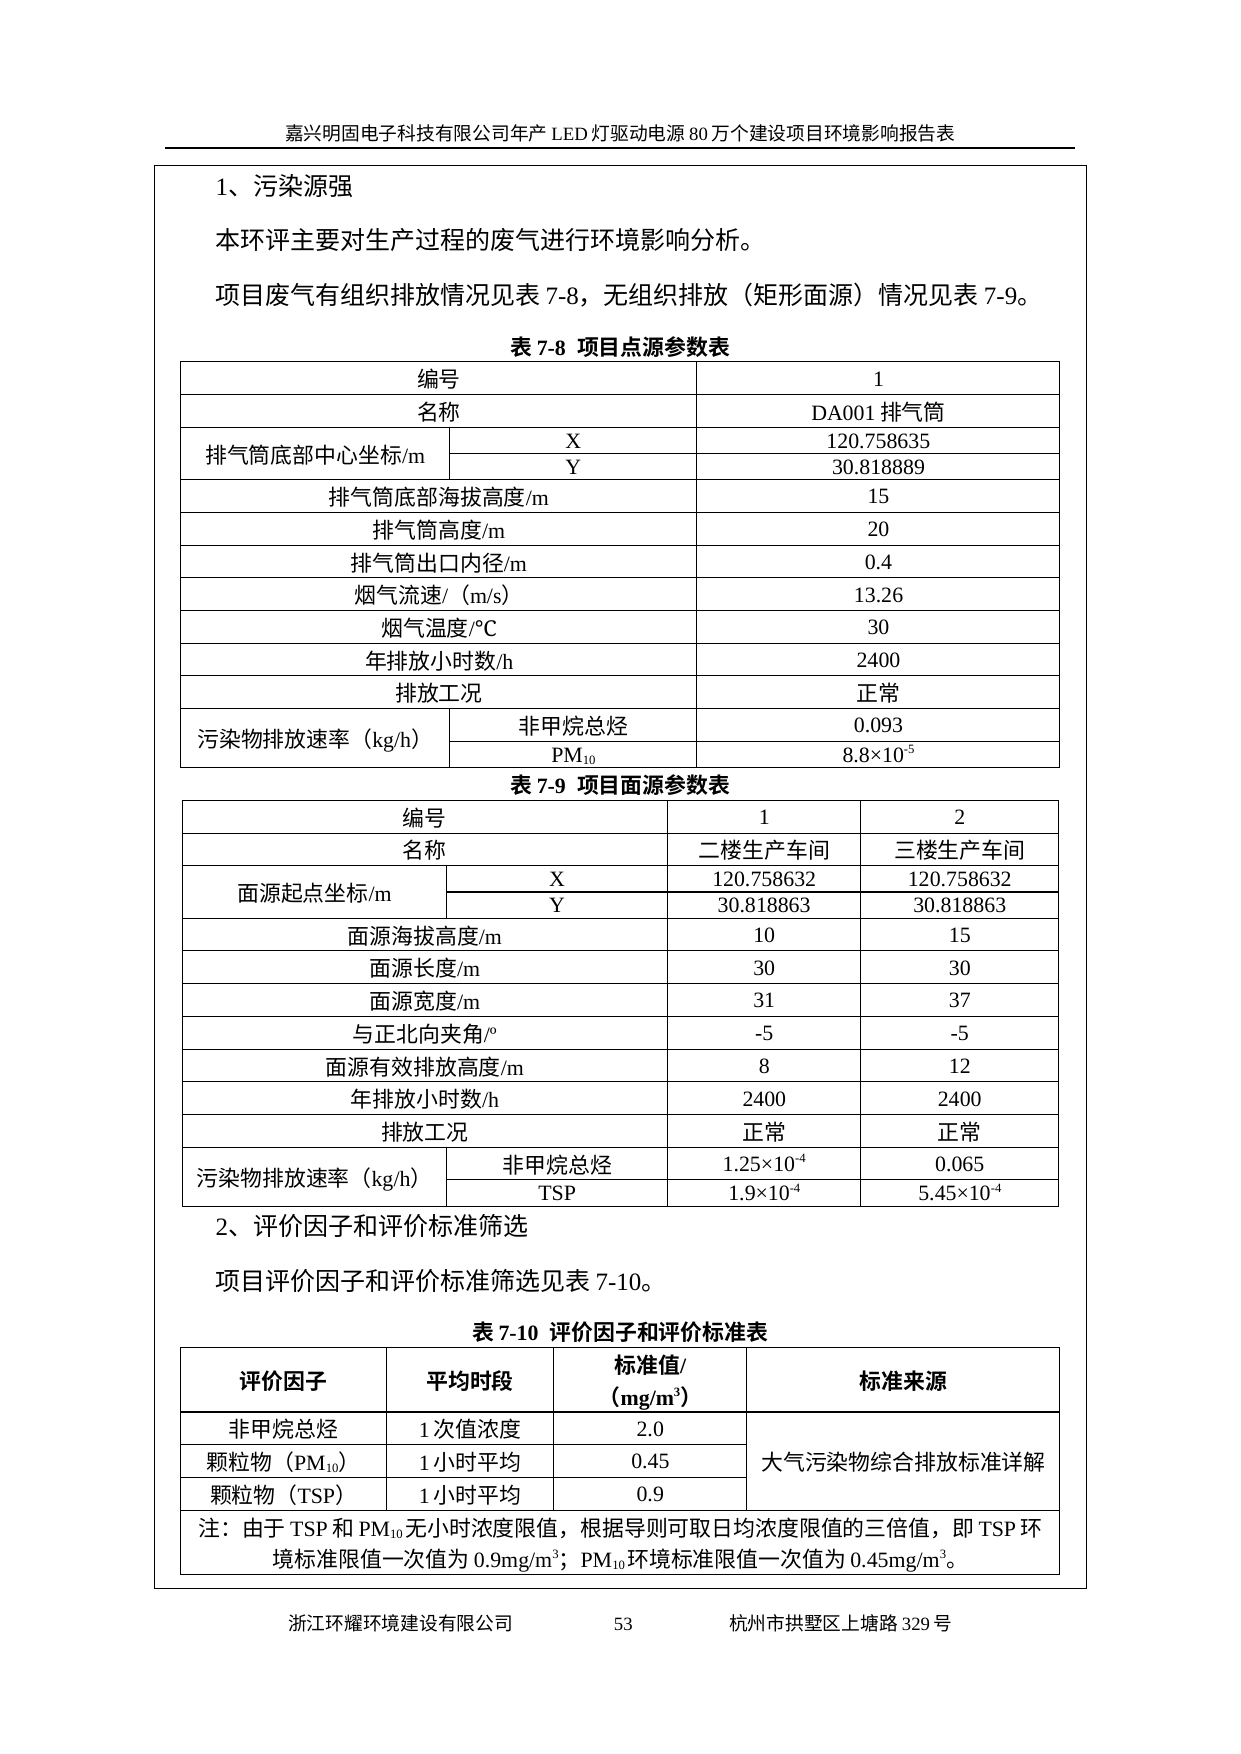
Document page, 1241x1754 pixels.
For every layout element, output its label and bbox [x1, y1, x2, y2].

table_header [155, 166, 1086, 1587]
